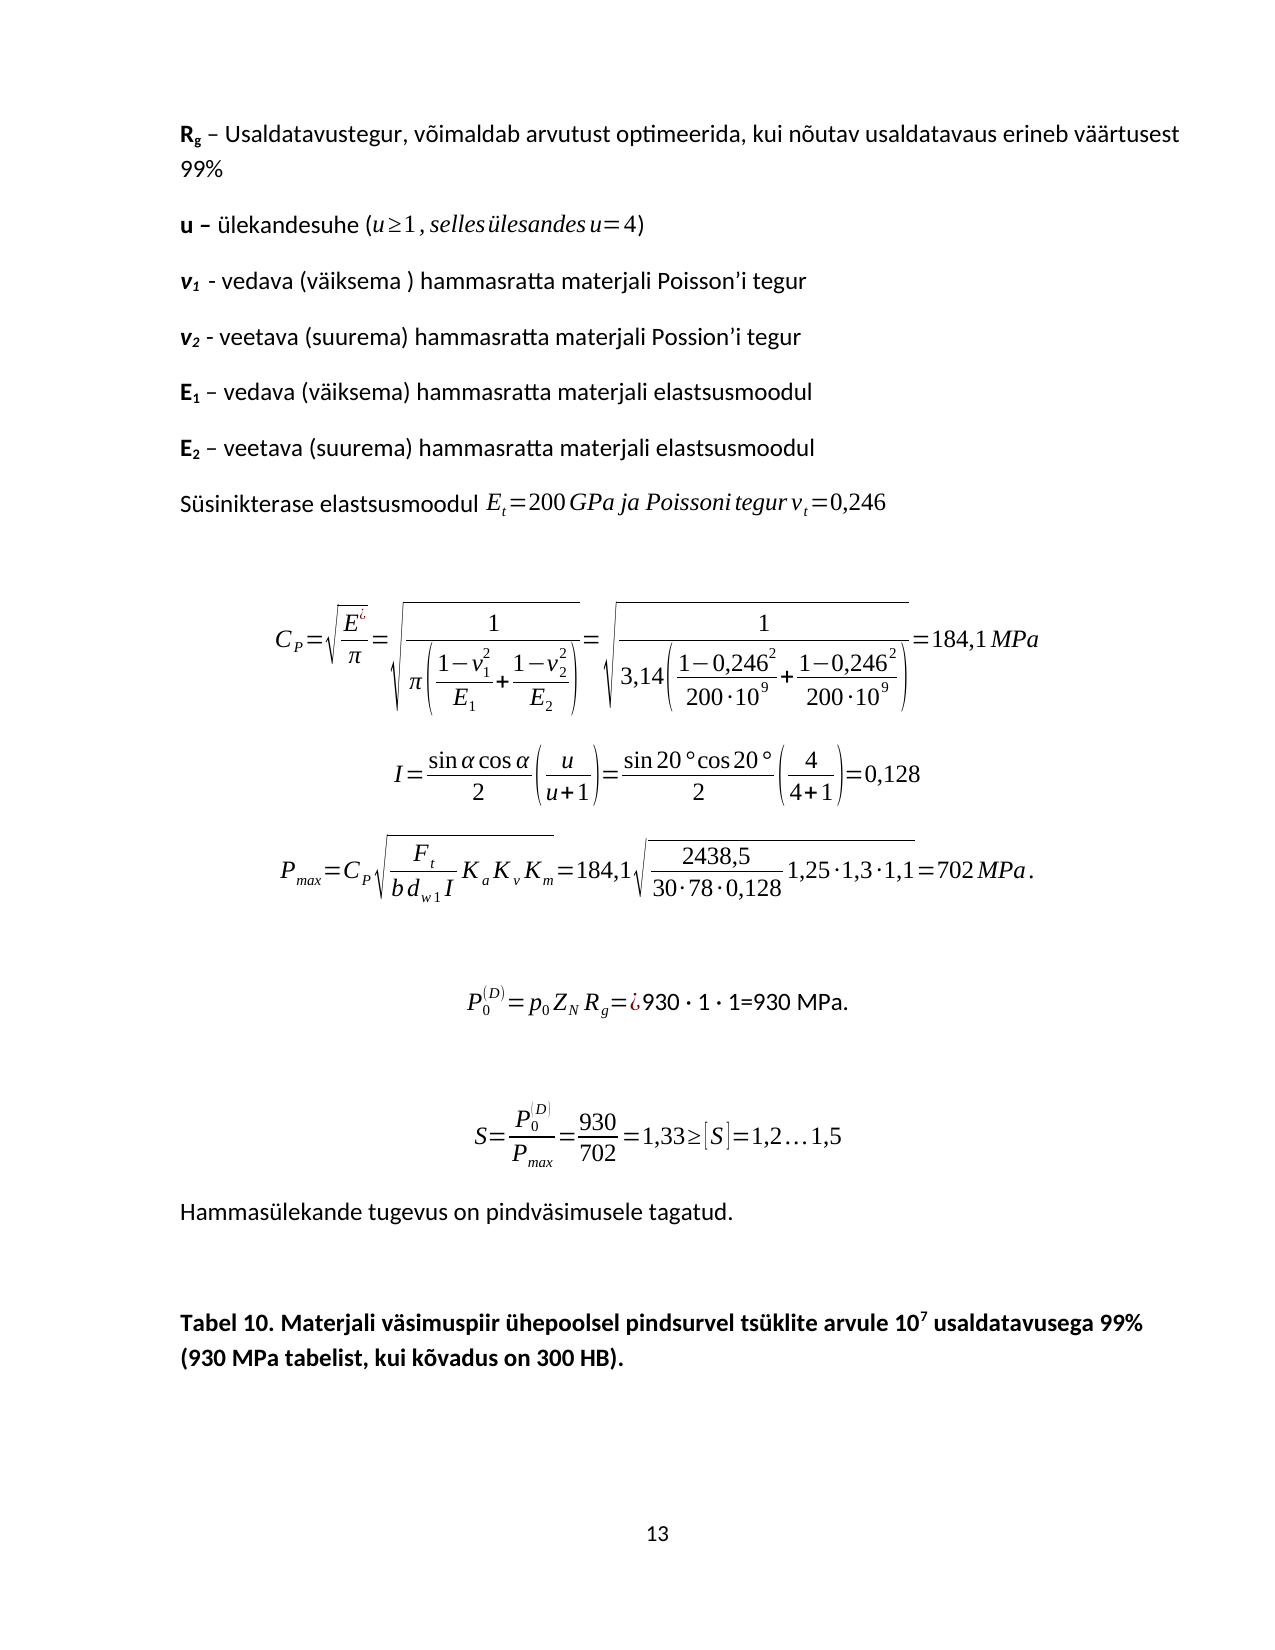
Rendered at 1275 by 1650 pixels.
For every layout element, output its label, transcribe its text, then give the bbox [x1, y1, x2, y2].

text v2 - veetava (suurema) hammasratta materjali Possion’i tegur [106, 321, 1208, 351]
text (930 MPa tabelist, kui kõvadus on 300 HB). [180, 1342, 1208, 1373]
text E1 – vedava (väiksema) hammasratta materjali elastsusmoodul [106, 376, 1208, 407]
text 930 · 1 · 1=930 MPa. [106, 984, 1208, 1019]
text Rg – Usaldatavustegur, võimaldab arvutust optimeerida, kui nõutav usaldatavaus erineb väärtusest 99% [180, 118, 1208, 184]
text Süsinikterase elastsusmoodul [106, 488, 1208, 519]
text u – ülekandesuhe () [106, 209, 1208, 239]
text ν1 - vedava (väiksema ) hammasratta materjali Poisson’i tegur [106, 265, 1208, 295]
text E2 – veetava (suurema) hammasratta materjali elastsusmoodul [106, 432, 1208, 463]
text Tabel 10. Materjali väsimuspiir ühepoolsel pindsurvel tsüklite arvule 107 usaldatavusega 99% [180, 1307, 1208, 1338]
text Hammasülekande tugevus on pindväsimusele tagatud. [106, 1196, 1208, 1226]
